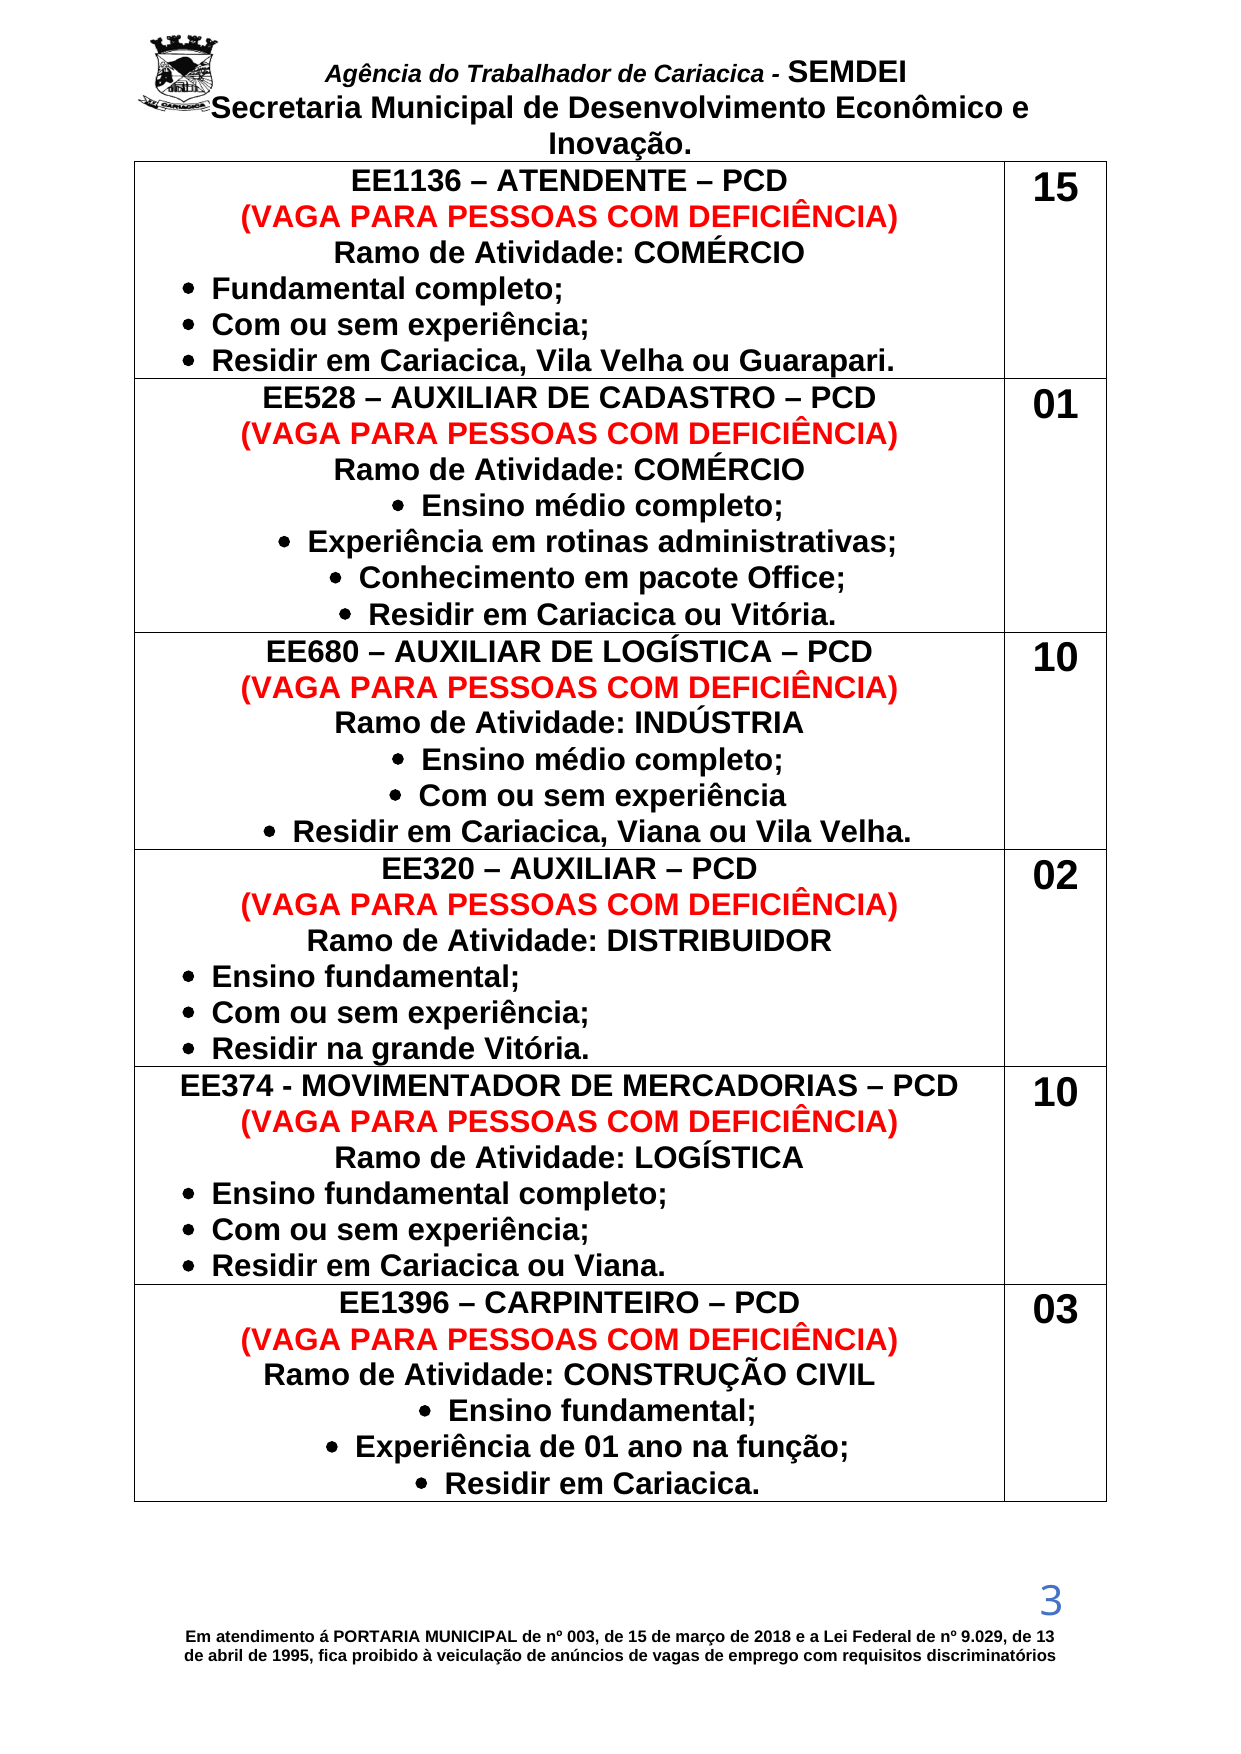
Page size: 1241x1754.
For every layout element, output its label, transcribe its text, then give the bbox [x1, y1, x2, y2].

table_cell 10 [1005, 1067, 1106, 1283]
table_cell 02 [1005, 850, 1106, 1066]
table_cell EE1136 – ATENDENTE – PCD (VAGA PARA PESSOAS COM DEFICIÊNCIA) Ramo de Atividade: COMÉRCIO Fundamental completo; Com ou sem experiência; Residir em Cariacica, Vila Velha ou Guarapari. [135, 162, 1004, 378]
table_cell EE528 – AUXILIAR DE CADASTRO – PCD (VAGA PARA PESSOAS COM DEFICIÊNCIA) Ramo de Atividade: COMÉRCIO Ensino médio completo; Experiência em rotinas administrativas; Conhecimento em pacote Office; Residir em Cariacica ou Vitória. [135, 379, 1004, 632]
table_cell EE374 - MOVIMENTADOR DE MERCADORIAS – PCD (VAGA PARA PESSOAS COM DEFICIÊNCIA) Ramo de Atividade: LOGÍSTICA Ensino fundamental completo; Com ou sem experiência; Residir em Cariacica ou Viana. [135, 1067, 1004, 1283]
table_cell 15 [1005, 162, 1106, 378]
table_cell 03 [1005, 1285, 1106, 1501]
table_cell 10 [1005, 633, 1106, 849]
table_cell 01 [1005, 379, 1106, 632]
table_cell EE680 – AUXILIAR DE LOGÍSTICA – PCD (VAGA PARA PESSOAS COM DEFICIÊNCIA) Ramo de Atividade: INDÚSTRIA Ensino médio completo; Com ou sem experiência Residir em Cariacica, Viana ou Vila Velha. [135, 633, 1004, 849]
picture [134, 31, 237, 123]
table_cell EE1396 – CARPINTEIRO – PCD (VAGA PARA PESSOAS COM DEFICIÊNCIA) Ramo de Atividade: CONSTRUÇÃO CIVIL Ensino fundamental; Experiência de 01 ano na função; Residir em Cariacica. [135, 1285, 1004, 1501]
table_cell EE320 – AUXILIAR – PCD (VAGA PARA PESSOAS COM DEFICIÊNCIA) Ramo de Atividade: DISTRIBUIDOR Ensino fundamental; Com ou sem experiência; Residir na grande Vitória. [135, 850, 1004, 1066]
